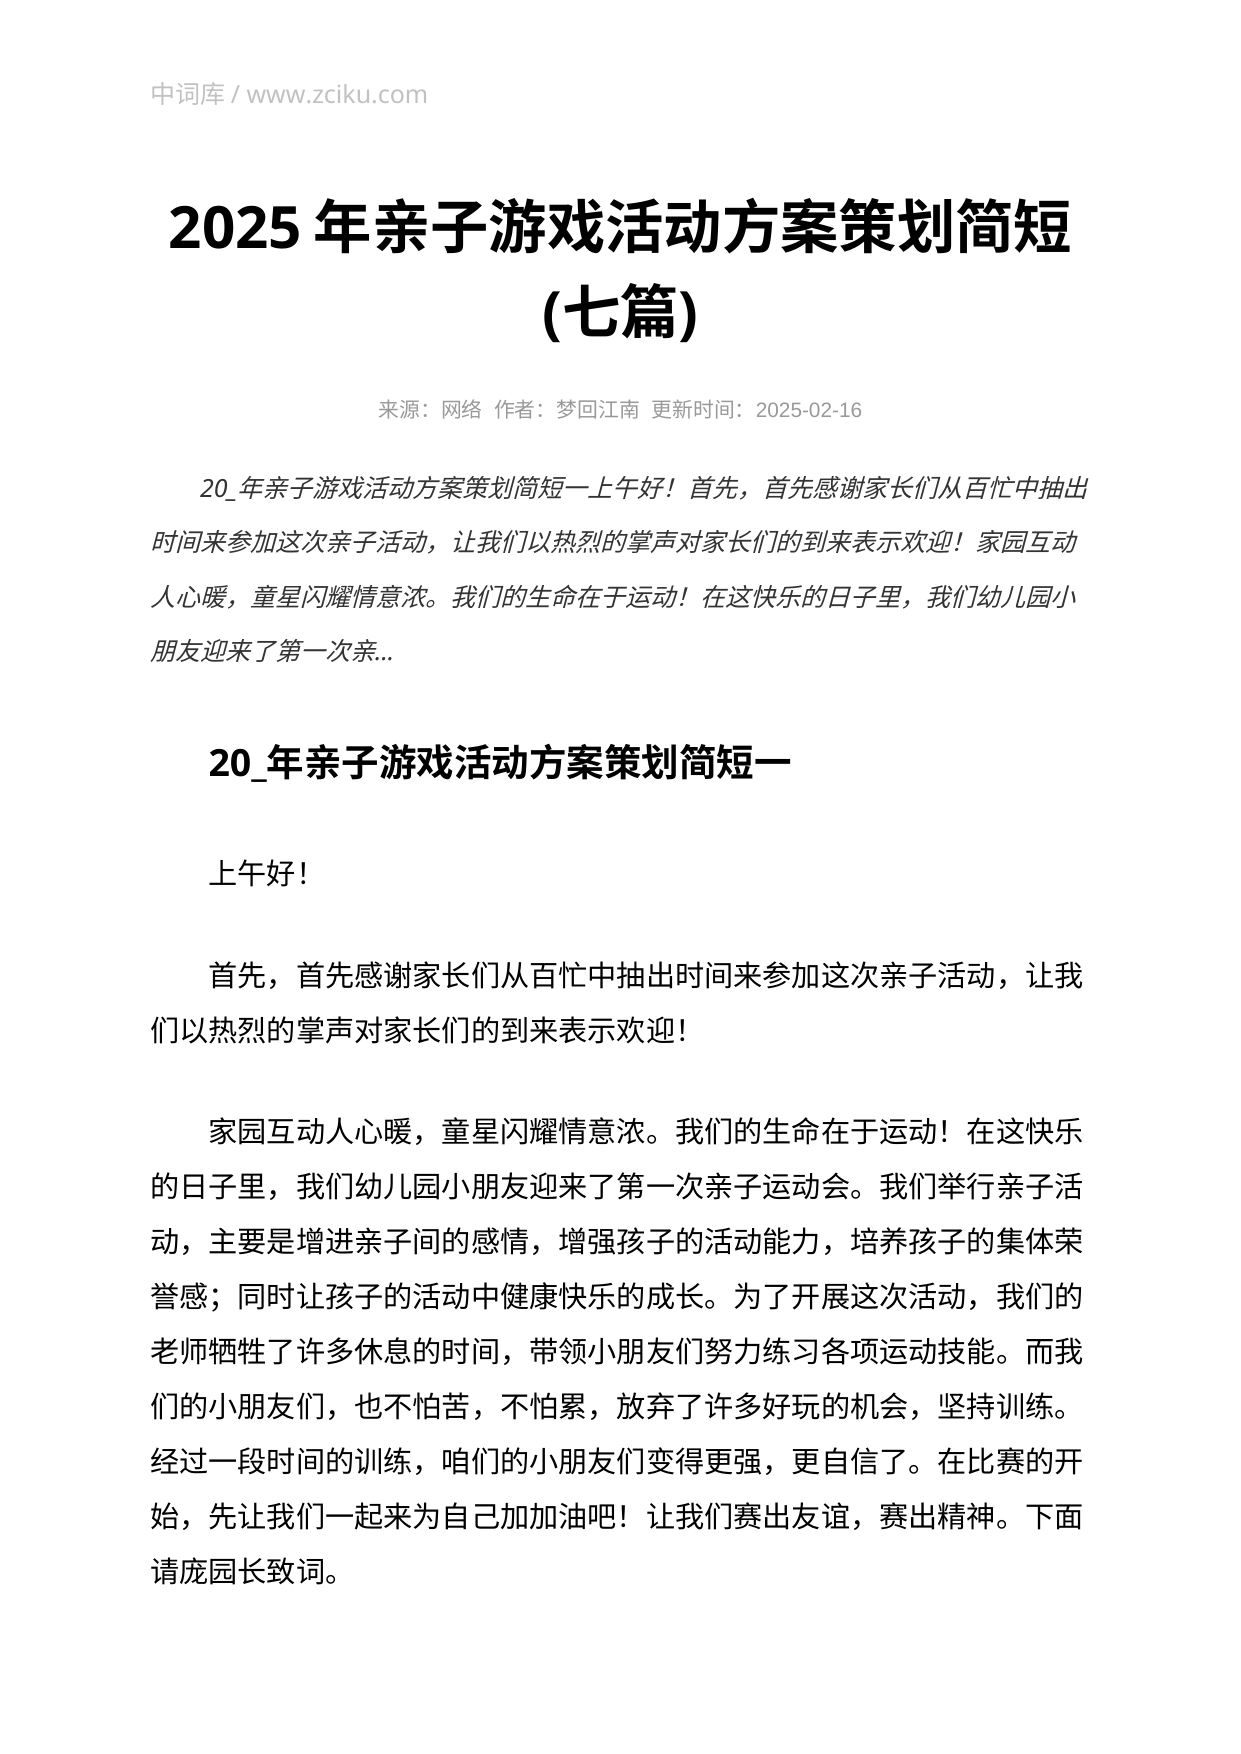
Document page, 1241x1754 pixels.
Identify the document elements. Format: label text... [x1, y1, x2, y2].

text 20_年亲子游戏活动方案策划简短一上午好！首先，首先感谢家长们从百忙中抽出时间来参加这次亲子活动，让我们以热烈的掌声对家长们的到来表示欢迎！家园互动人心暖，童星闪耀情意浓。我们的生命在于运动！在这快乐的日子里，我们幼儿园小朋友迎来了第一次亲... [150, 468, 1090, 668]
text 家园互动人心暖，童星闪耀情意浓。我们的生命在于运动！在这快乐的日子里，我们幼儿园小朋友迎来了第一次亲子运动会。我们举行亲子活动，主要是增进亲子间的感情，增强孩子的活动能力，培养孩子的集体荣誉感；同时让孩子的活动中健康快乐的成长。为了开展这次活动，我们的老师牺牲了许多休息的时间，带领小朋友们努力练习各项运动技能。而我们的小朋友们，也不怕苦，不怕累，放弃了许多好玩的机会，坚持训练。经过一段时间的训练，咱们的小朋友们变得更强，更自信了。在比赛的开始，先让我们一起来为自己加加油吧！让我们赛出友谊，赛出精神。下面请庞园长致词。 [150, 1109, 1090, 1590]
text 首先，首先感谢家长们从百忙中抽出时间来参加这次亲子活动，让我们以热烈的掌声对家长们的到来表示欢迎！ [150, 952, 1090, 1049]
text 来源：网络 作者：梦回江南 更新时间：2025-02-16 [150, 398, 1090, 422]
subtitle 2025年亲子游戏活动方案策划简短(七篇) [150, 181, 1090, 351]
text 上午好！ [150, 851, 1090, 893]
text 20_年亲子游戏活动方案策划简短一 [150, 733, 1090, 787]
